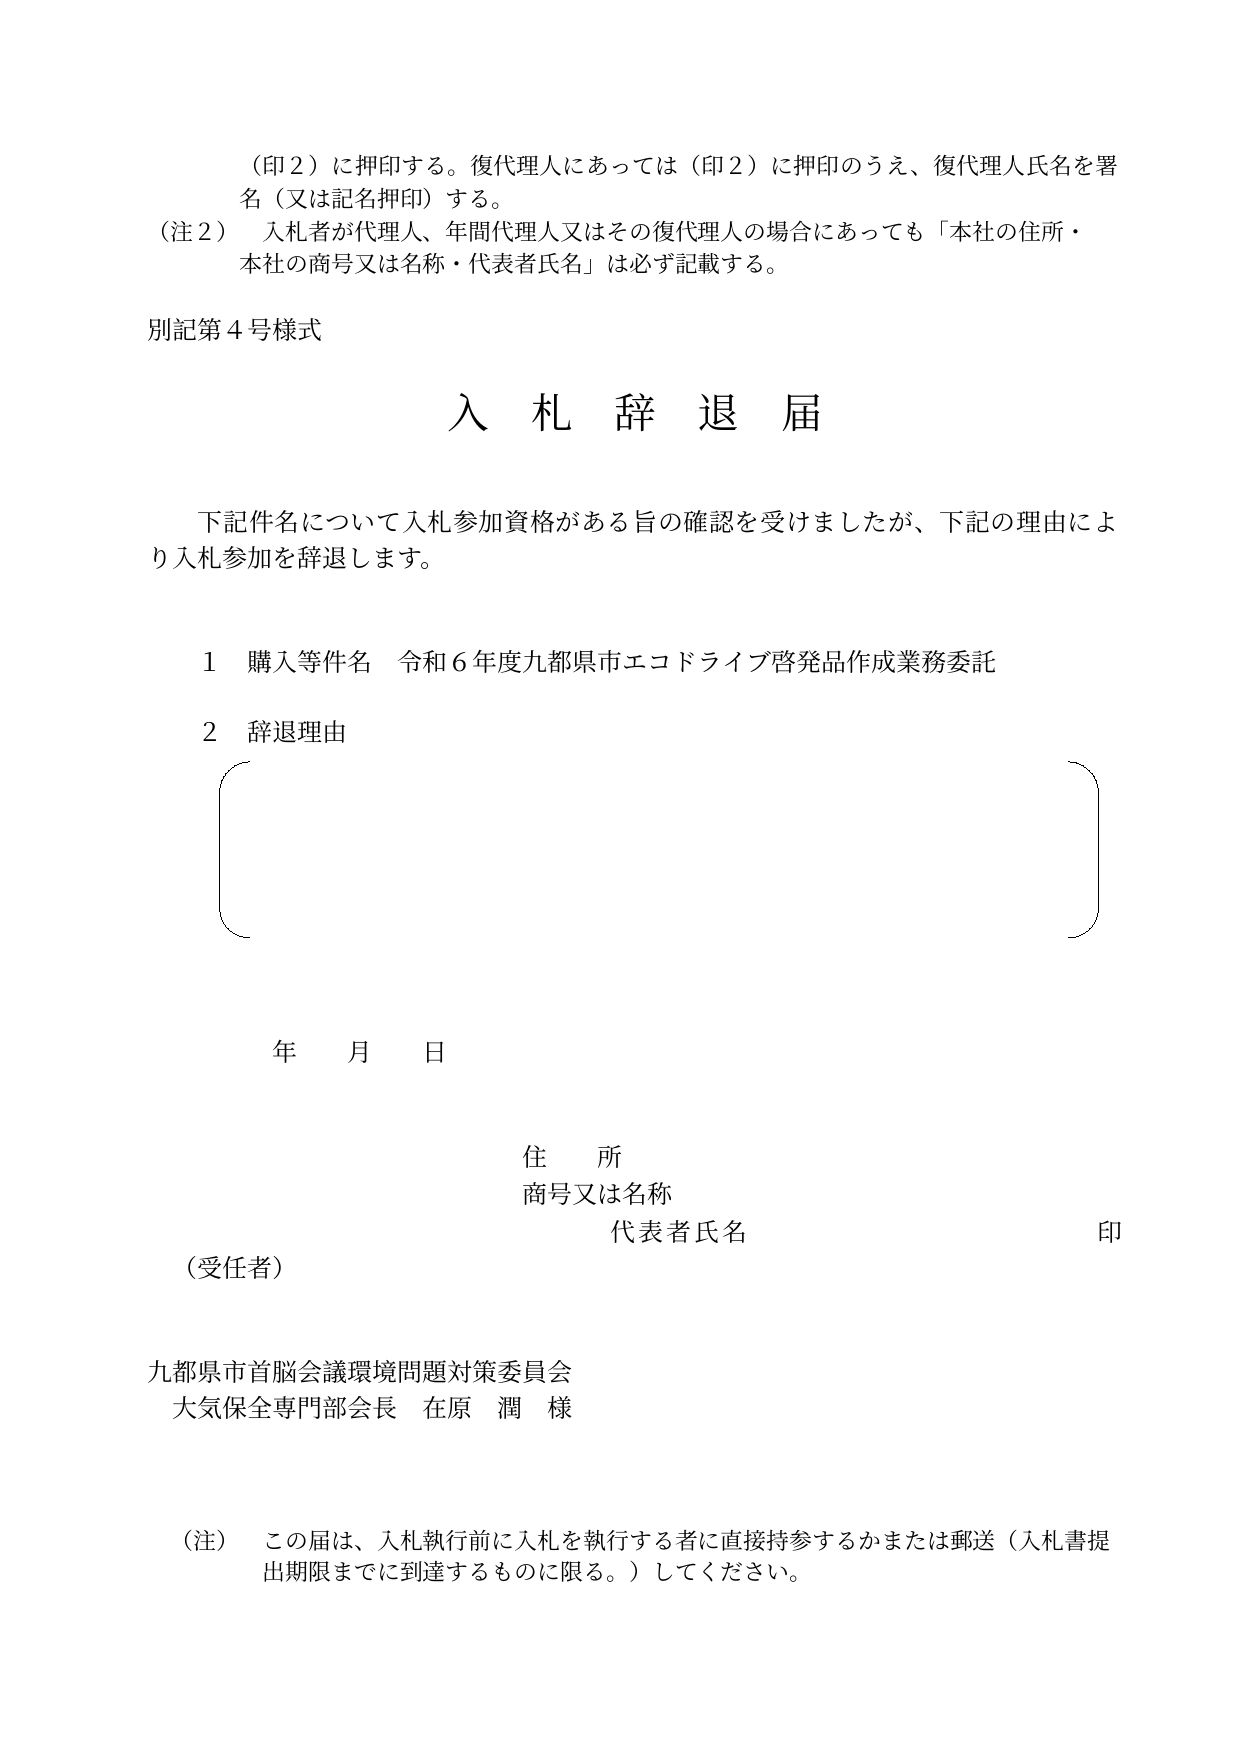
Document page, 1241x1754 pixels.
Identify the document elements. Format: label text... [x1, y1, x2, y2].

text 下記件名について入札参加資格がある旨の確認を受けましたが、下記の理由により入札参加を辞退します。 [148, 503, 1122, 575]
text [148, 148, 1122, 213]
text 年 月 日 [148, 1032, 1122, 1068]
text 別記第４号様式 [148, 311, 1122, 347]
text 九都県市首脳会議環境問題対策委員会 [148, 1353, 1122, 1389]
text 住所 [148, 1136, 1022, 1174]
text 入 札 辞 退 届 [148, 381, 1122, 441]
text 大気保全専門部会長 在原 潤 様 [148, 1389, 1122, 1425]
text （注２） 入札者が代理人、年間代理人又はその復代理人の場合にあっても「本社の住所・ [148, 213, 1122, 246]
text 本社の商号又は名称・代表者氏名」は必ず記載する。 [239, 246, 1122, 279]
text 商号又は名称 [148, 1174, 1022, 1211]
text （受任者） [148, 1249, 1122, 1285]
text ２ 辞退理由 [148, 713, 1122, 749]
text １ 購入等件名 令和６年度九都県市エコドライブ啓発品作成業務委託 [148, 643, 1122, 679]
text 代表者氏名 印 [148, 1211, 1122, 1249]
text 出期限までに到達するものに限る。）してください。 [239, 1556, 1122, 1587]
text （注） この届は、入札執行前に入札を執行する者に直接持参するかまたは郵送（入札書提 [148, 1524, 1122, 1556]
